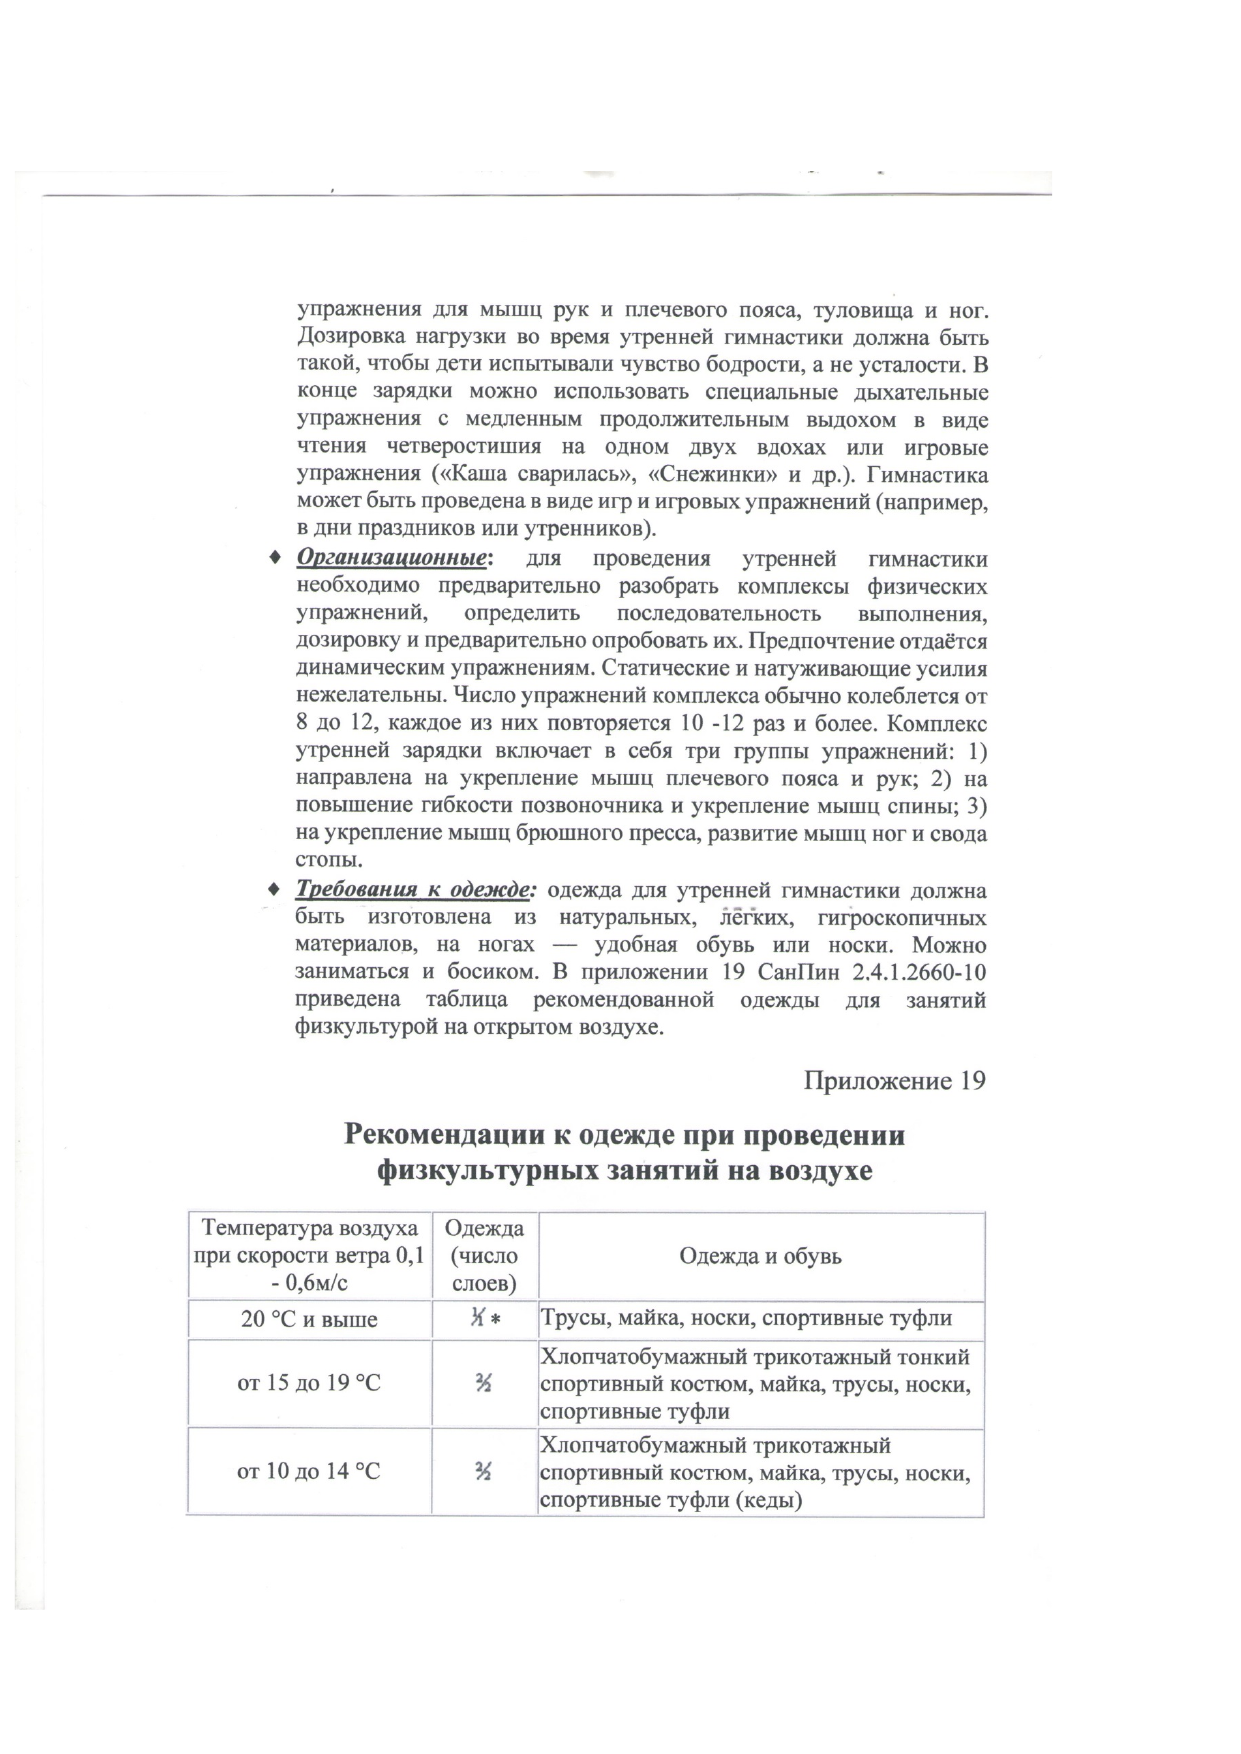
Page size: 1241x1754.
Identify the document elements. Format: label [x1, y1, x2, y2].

picture [14, 171, 1053, 1610]
